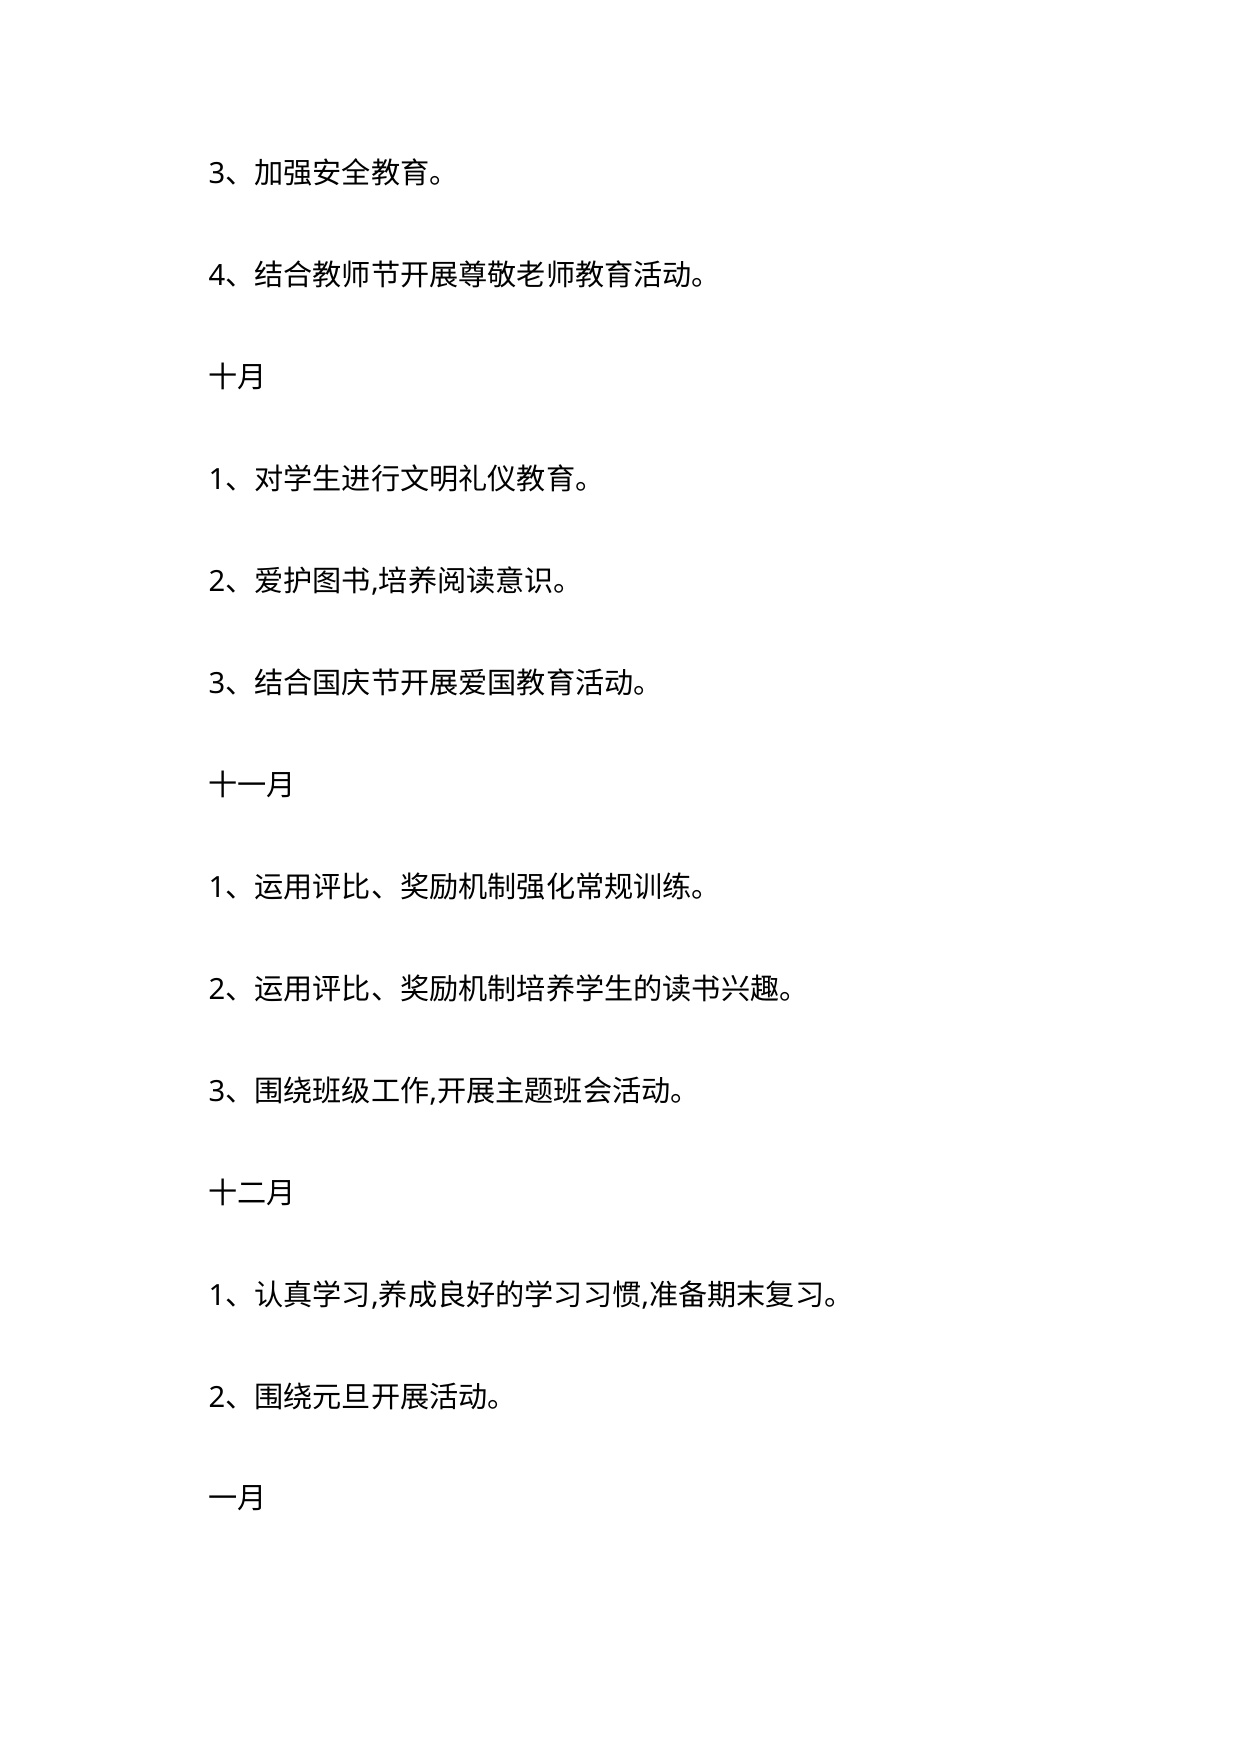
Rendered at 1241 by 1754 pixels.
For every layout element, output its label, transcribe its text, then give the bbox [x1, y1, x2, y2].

text 3、加强安全教育。 [150, 150, 1090, 192]
text 2、爱护图书,培养阅读意识。 [150, 558, 1090, 600]
text 十月 [150, 354, 1090, 396]
text 1、运用评比、奖励机制强化常规训练。 [150, 863, 1090, 906]
text 十一月 [150, 762, 1090, 804]
text 3、围绕班级工作,开展主题班会活动。 [150, 1067, 1090, 1110]
text 4、结合教师节开展尊敬老师教育活动。 [150, 252, 1090, 294]
text 2、围绕元旦开展活动。 [150, 1373, 1090, 1416]
text 2、运用评比、奖励机制培养学生的读书兴趣。 [150, 965, 1090, 1008]
text 1、认真学习,养成良好的学习习惯,准备期末复习。 [150, 1271, 1090, 1313]
text 一月 [150, 1475, 1090, 1517]
text 3、结合国庆节开展爱国教育活动。 [150, 660, 1090, 702]
text 1、对学生进行文明礼仪教育。 [150, 456, 1090, 498]
text 十二月 [150, 1169, 1090, 1212]
